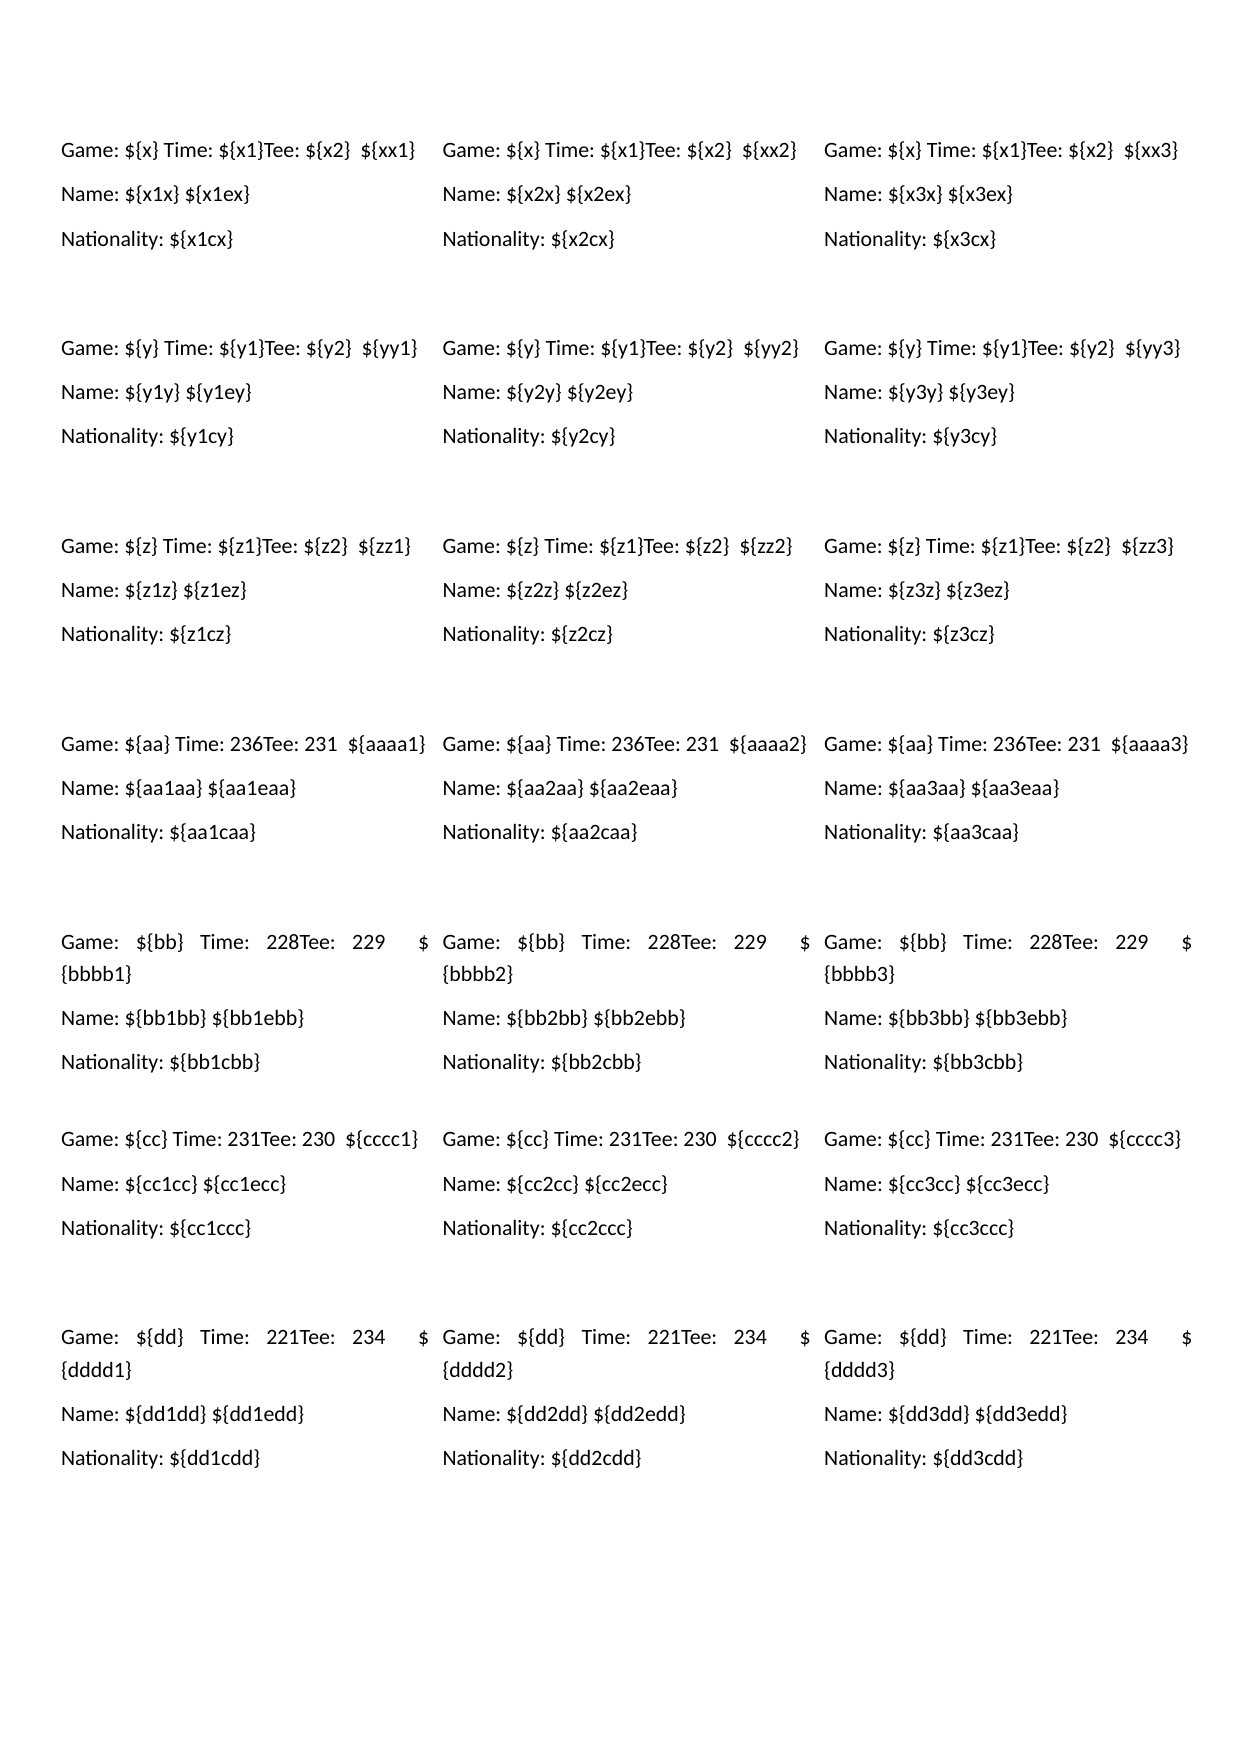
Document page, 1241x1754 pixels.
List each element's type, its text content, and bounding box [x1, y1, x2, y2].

table_cell Game: ${bb} Time: 228Tee: 229 ${bbbb2} Name: ${bb2bb} ${bb2ebb} Nationality: ${bb2cbb} [441, 913, 822, 1111]
table_cell Game: ${aa} Time: 236Tee: 231 ${aaaa3} Name: ${aa3aa} ${aa3eaa} Nationality: ${aa3caa} [822, 716, 1204, 913]
table_cell Game: ${z} Time: ${z1}Tee: ${z2} ${zz1} Name: ${z1z} ${z1ez} Nationality: ${z1cz} [59, 518, 441, 716]
table_cell Game: ${dd} Time: 221Tee: 234 ${dddd3} Name: ${dd3dd} ${dd3edd} Nationality: ${dd3cdd} [822, 1309, 1204, 1507]
table_cell Game: ${bb} Time: 228Tee: 229 ${bbbb3} Name: ${bb3bb} ${bb3ebb} Nationality: ${bb3cbb} [822, 913, 1204, 1111]
table_cell Game: ${cc} Time: 231Tee: 230 ${cccc3} Name: ${cc3cc} ${cc3ecc} Nationality: ${cc3ccc} [822, 1111, 1204, 1309]
table_cell Game: ${bb} Time: 228Tee: 229 ${bbbb1} Name: ${bb1bb} ${bb1ebb} Nationality: ${bb1cbb} [59, 913, 441, 1111]
table_cell Game: ${dd} Time: 221Tee: 234 ${dddd1} Name: ${dd1dd} ${dd1edd} Nationality: ${dd1cdd} [59, 1309, 441, 1507]
table_cell Game: ${cc} Time: 231Tee: 230 ${cccc1} Name: ${cc1cc} ${cc1ecc} Nationality: ${cc1ccc} [59, 1111, 441, 1309]
table_cell Game: ${cc} Time: 231Tee: 230 ${cccc2} Name: ${cc2cc} ${cc2ecc} Nationality: ${cc2ccc} [441, 1111, 822, 1309]
table_cell Game: ${x} Time: ${x1}Tee: ${x2} ${xx2} Name: ${x2x} ${x2ex} Nationality: ${x2cx} [441, 122, 822, 320]
table_cell Game: ${z} Time: ${z1}Tee: ${z2} ${zz2} Name: ${z2z} ${z2ez} Nationality: ${z2cz} [441, 518, 822, 716]
table_cell Game: ${y} Time: ${y1}Tee: ${y2} ${yy2} Name: ${y2y} ${y2ey} Nationality: ${y2cy} [441, 320, 822, 518]
table_cell Game: ${y} Time: ${y1}Tee: ${y2} ${yy1} Name: ${y1y} ${y1ey} Nationality: ${y1cy} [59, 320, 441, 518]
table_cell Game: ${aa} Time: 236Tee: 231 ${aaaa1} Name: ${aa1aa} ${aa1eaa} Nationality: ${aa1caa} [59, 716, 441, 913]
table_cell Game: ${x} Time: ${x1}Tee: ${x2} ${xx3} Name: ${x3x} ${x3ex} Nationality: ${x3cx} [822, 122, 1204, 320]
table_cell Game: ${x} Time: ${x1}Tee: ${x2} ${xx1} Name: ${x1x} ${x1ex} Nationality: ${x1cx} [59, 122, 441, 320]
table_cell Game: ${y} Time: ${y1}Tee: ${y2} ${yy3} Name: ${y3y} ${y3ey} Nationality: ${y3cy} [822, 320, 1204, 518]
table_cell Game: ${dd} Time: 221Tee: 234 ${dddd2} Name: ${dd2dd} ${dd2edd} Nationality: ${dd2cdd} [441, 1309, 822, 1507]
table_cell Game: ${z} Time: ${z1}Tee: ${z2} ${zz3} Name: ${z3z} ${z3ez} Nationality: ${z3cz} [822, 518, 1204, 716]
table_cell Game: ${aa} Time: 236Tee: 231 ${aaaa2} Name: ${aa2aa} ${aa2eaa} Nationality: ${aa2caa} [441, 716, 822, 913]
